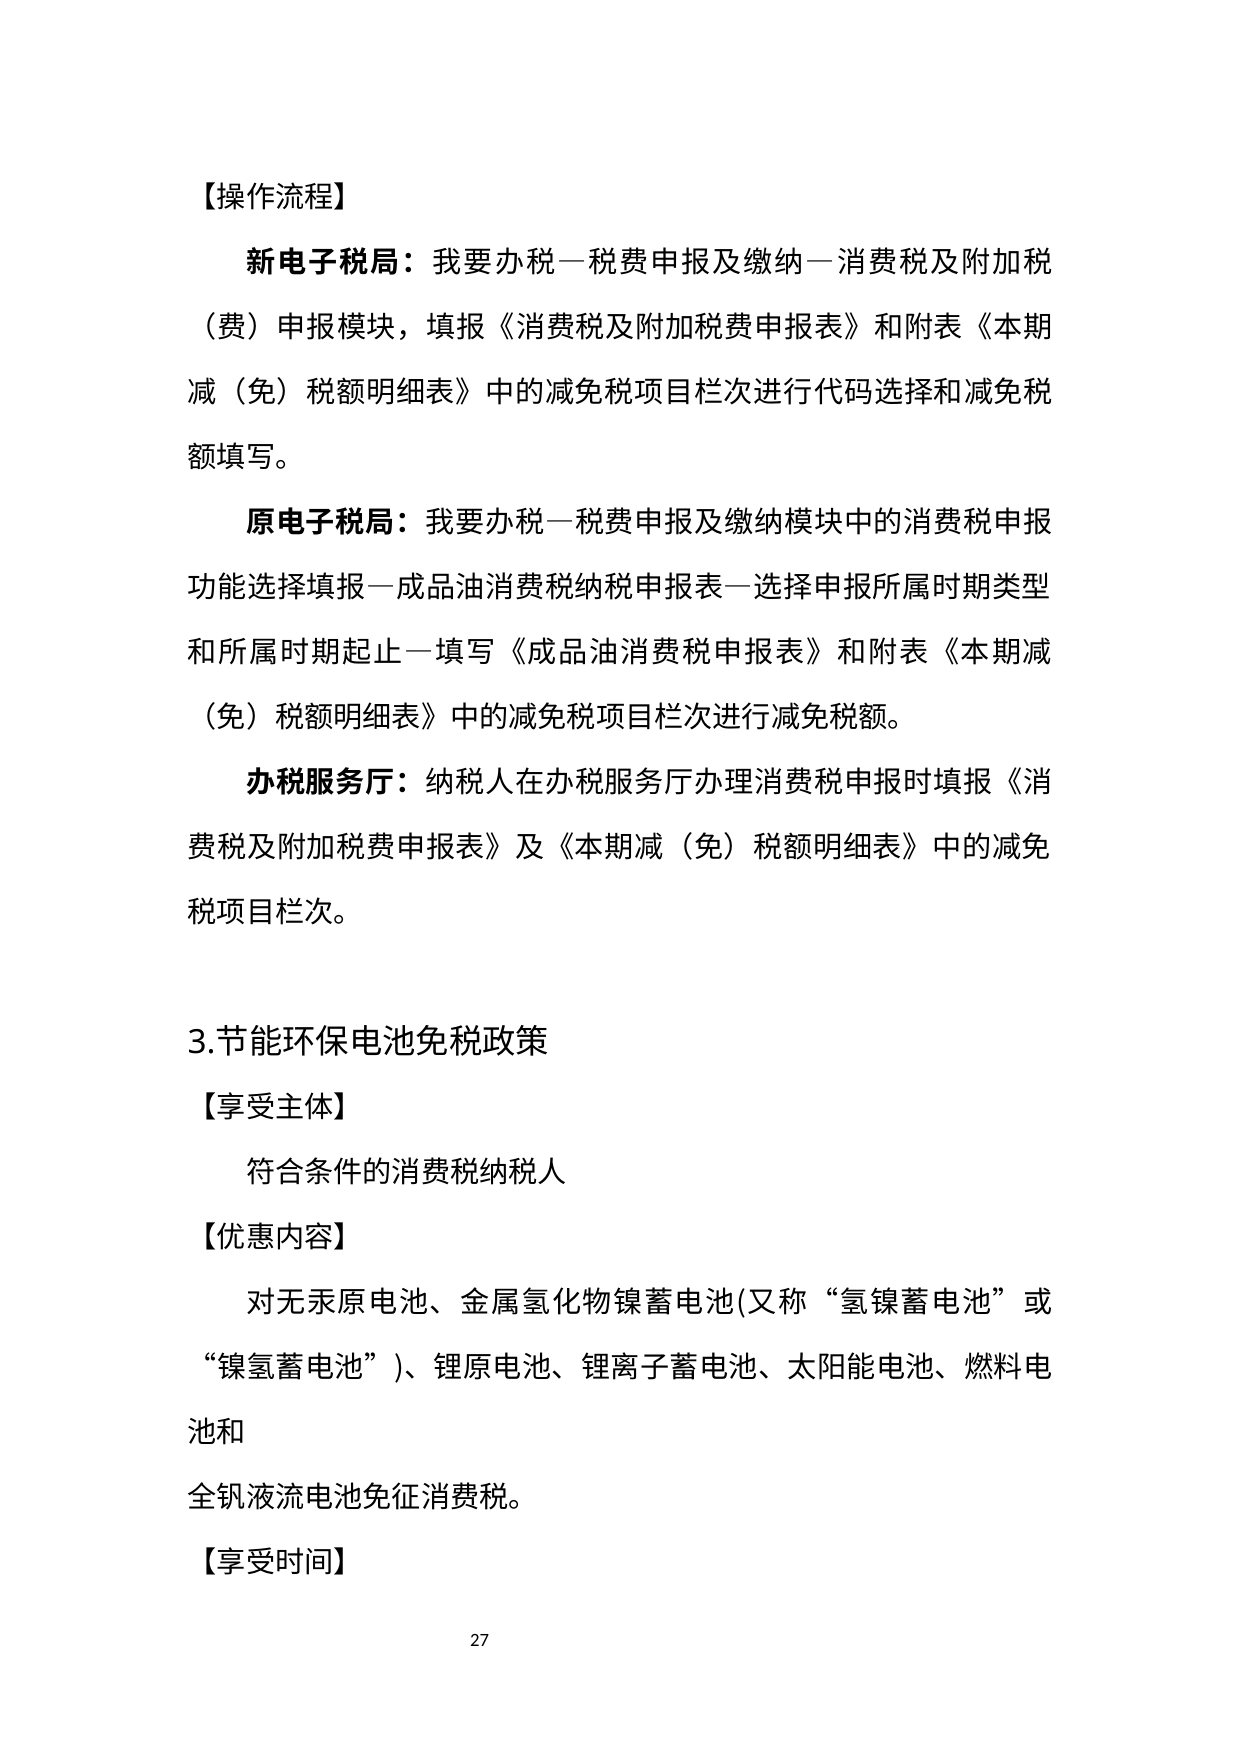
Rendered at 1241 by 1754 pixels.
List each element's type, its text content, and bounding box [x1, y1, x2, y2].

text 对无汞原电池、金属氢化物镍蓄电池(又称“氢镍蓄电池”或“镍氢蓄电池”)、锂原电池、锂离子蓄电池、太阳能电池、燃料电池和 [187, 1267, 1053, 1462]
text 符合条件的消费税纳税人 [187, 1137, 1053, 1202]
text 【享受时间】 [187, 1527, 1053, 1592]
text 【享受主体】 [187, 1072, 1053, 1137]
text 办税服务厅：纳税人在办税服务厅办理消费税申报时填报《消费税及附加税费申报表》及《本期减（免）税额明细表》中的减免税项目栏次。 [187, 747, 1053, 942]
text 全钒液流电池免征消费税。 [187, 1462, 1053, 1527]
text 【优惠内容】 [187, 1202, 1053, 1267]
subtitle 3.节能环保电池免税政策 [187, 1007, 1053, 1072]
text 新电子税局：我要办税—税费申报及缴纳—消费税及附加税（费）申报模块，填报《消费税及附加税费申报表》和附表《本期减（免）税额明细表》中的减免税项目栏次进行代码选择和减免税额填写。 [187, 227, 1053, 487]
text 【操作流程】 [187, 162, 1053, 227]
text 原电子税局：我要办税—税费申报及缴纳模块中的消费税申报功能选择填报—成品油消费税纳税申报表—选择申报所属时期类型和所属时期起止—填写《成品油消费税申报表》和附表《本期减（免）税额明细表》中的减免税项目栏次进行减免税额。 [187, 487, 1053, 747]
